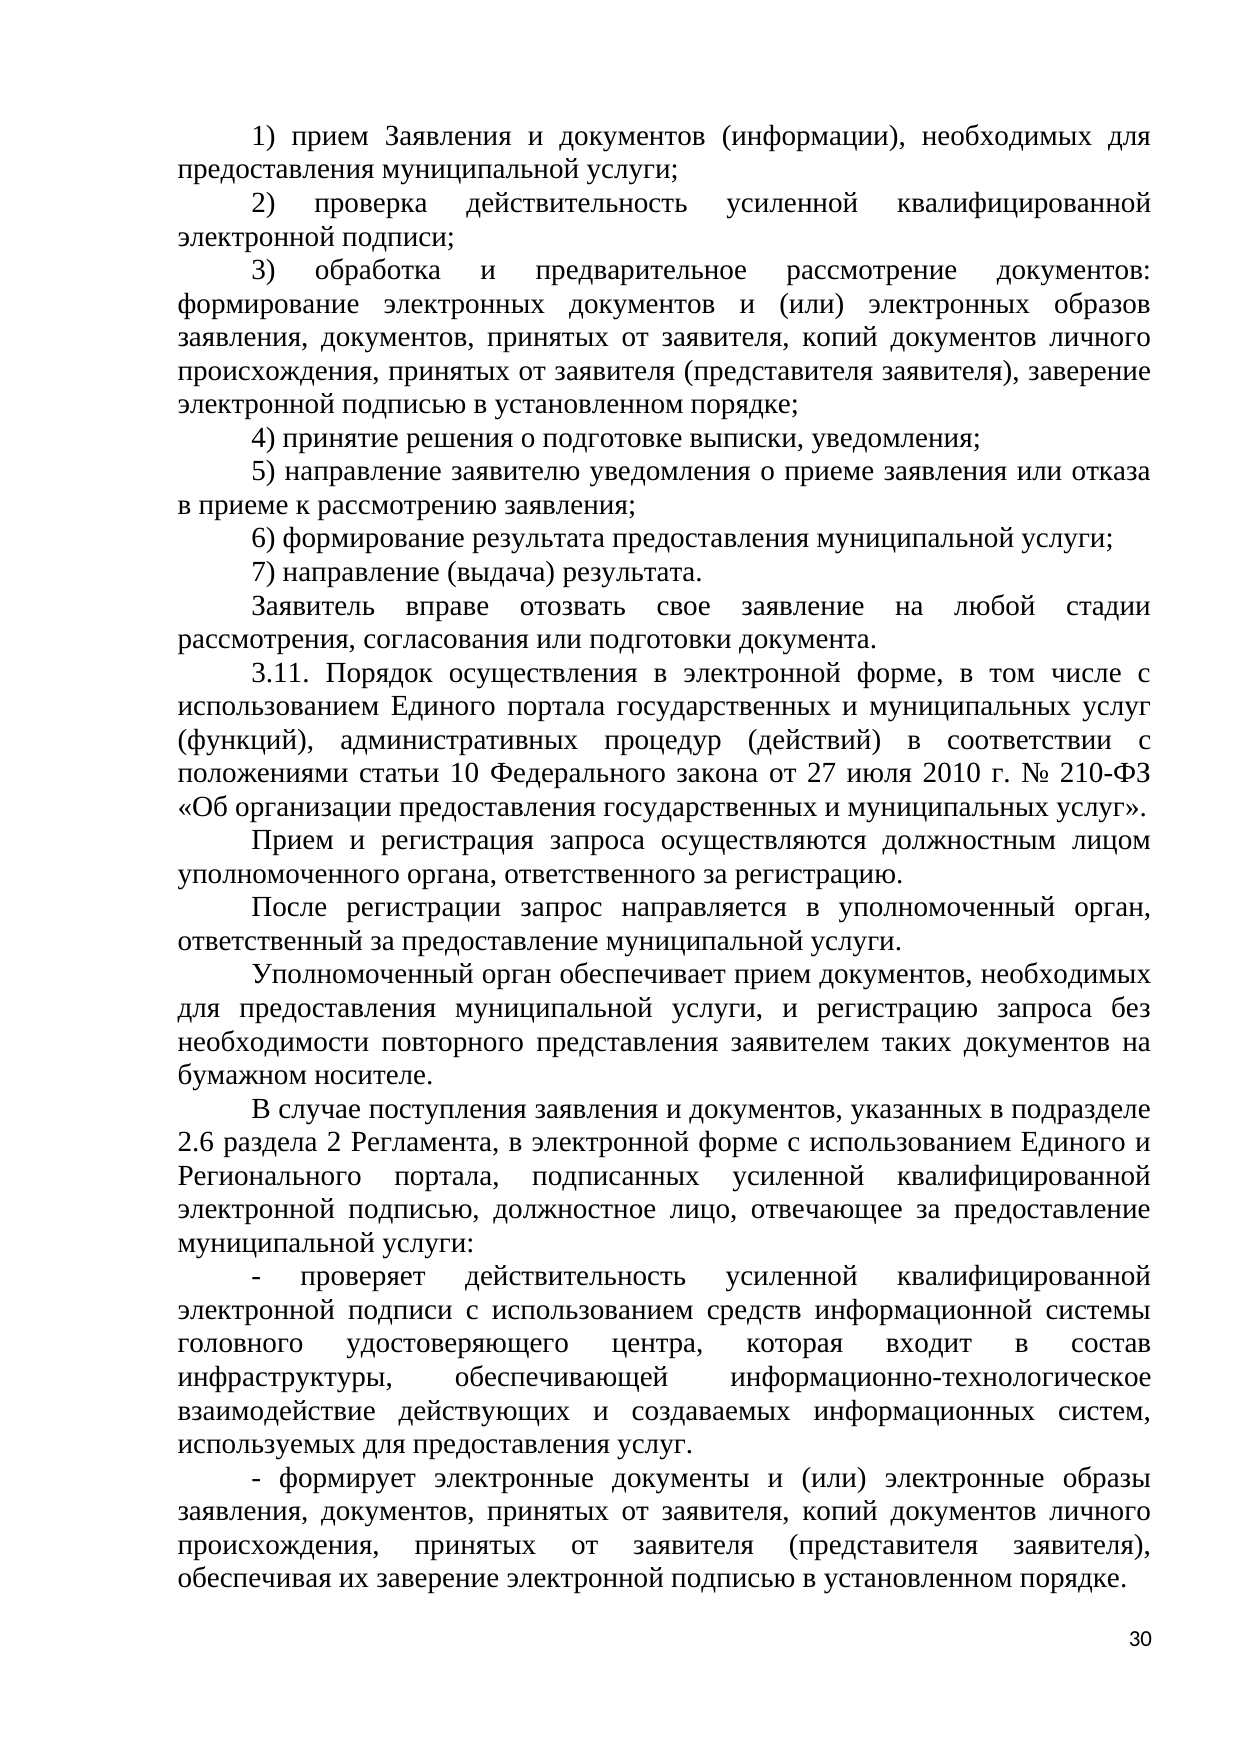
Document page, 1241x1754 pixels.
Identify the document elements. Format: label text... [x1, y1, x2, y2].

text Прием и регистрация запроса осуществляются должностным лицом уполномоченного органа, ответственного за регистрацию. [177, 822, 1152, 889]
text Заявитель вправе отозвать свое заявление на любой стадии рассмотрения, согласования или подготовки документа. [177, 588, 1152, 655]
text В случае поступления заявления и документов, указанных в подразделе 2.6 раздела 2 Регламента, в электронной форме с использованием Единого и Регионального портала, подписанных усиленной квалифицированной электронной подписью, должностное лицо, отвечающее за предоставление муниципальной услуги: [177, 1091, 1152, 1258]
text - проверяет действительность усиленной квалифицированной электронной подписи с использованием средств информационной системы головного удостоверяющего центра, которая входит в состав инфраструктуры, обеспечивающей информационно-технологическое взаимодействие действующих и создаваемых информационных систем, используемых для предоставления услуг. [177, 1258, 1152, 1460]
text 3.11. Порядок осуществления в электронной форме, в том числе с использованием Единого портала государственных и муниципальных услуг (функций), административных процедур (действий) в соответствии с положениями статьи 10 Федерального закона от 27 июля 2010 г. № 210-ФЗ «Об организации предоставления государственных и муниципальных услуг». [177, 655, 1152, 822]
text 2) проверка действительность усиленной квалифицированной электронной подписи; [177, 185, 1152, 252]
text Уполномоченный орган обеспечивает прием документов, необходимых для предоставления муниципальной услуги, и регистрацию запроса без необходимости повторного представления заявителем таких документов на бумажном носителе. [177, 957, 1152, 1091]
text 3) обработка и предварительное рассмотрение документов: формирование электронных документов и (или) электронных образов заявления, документов, принятых от заявителя, копий документов личного происхождения, принятых от заявителя (представителя заявителя), заверение электронной подписью в установленном порядке; [177, 252, 1152, 420]
text 5) направление заявителю уведомления о приеме заявления или отказа в приеме к рассмотрению заявления; [177, 453, 1152, 521]
text 4) принятие решения о подготовке выписки, уведомления; [177, 420, 1152, 453]
text 1) прием Заявления и документов (информации), необходимых для предоставления муниципальной услуги; [177, 118, 1152, 185]
text 7) направление (выдача) результата. [177, 554, 1152, 588]
text - формирует электронные документы и (или) электронные образы заявления, документов, принятых от заявителя, копий документов личного происхождения, принятых от заявителя (представителя заявителя), обеспечивая их заверение электронной подписью в установленном порядке. [177, 1460, 1152, 1594]
text После регистрации запрос направляется в уполномоченный орган, ответственный за предоставление муниципальной услуги. [177, 889, 1152, 957]
text 6) формирование результата предоставления муниципальной услуги; [177, 521, 1152, 554]
